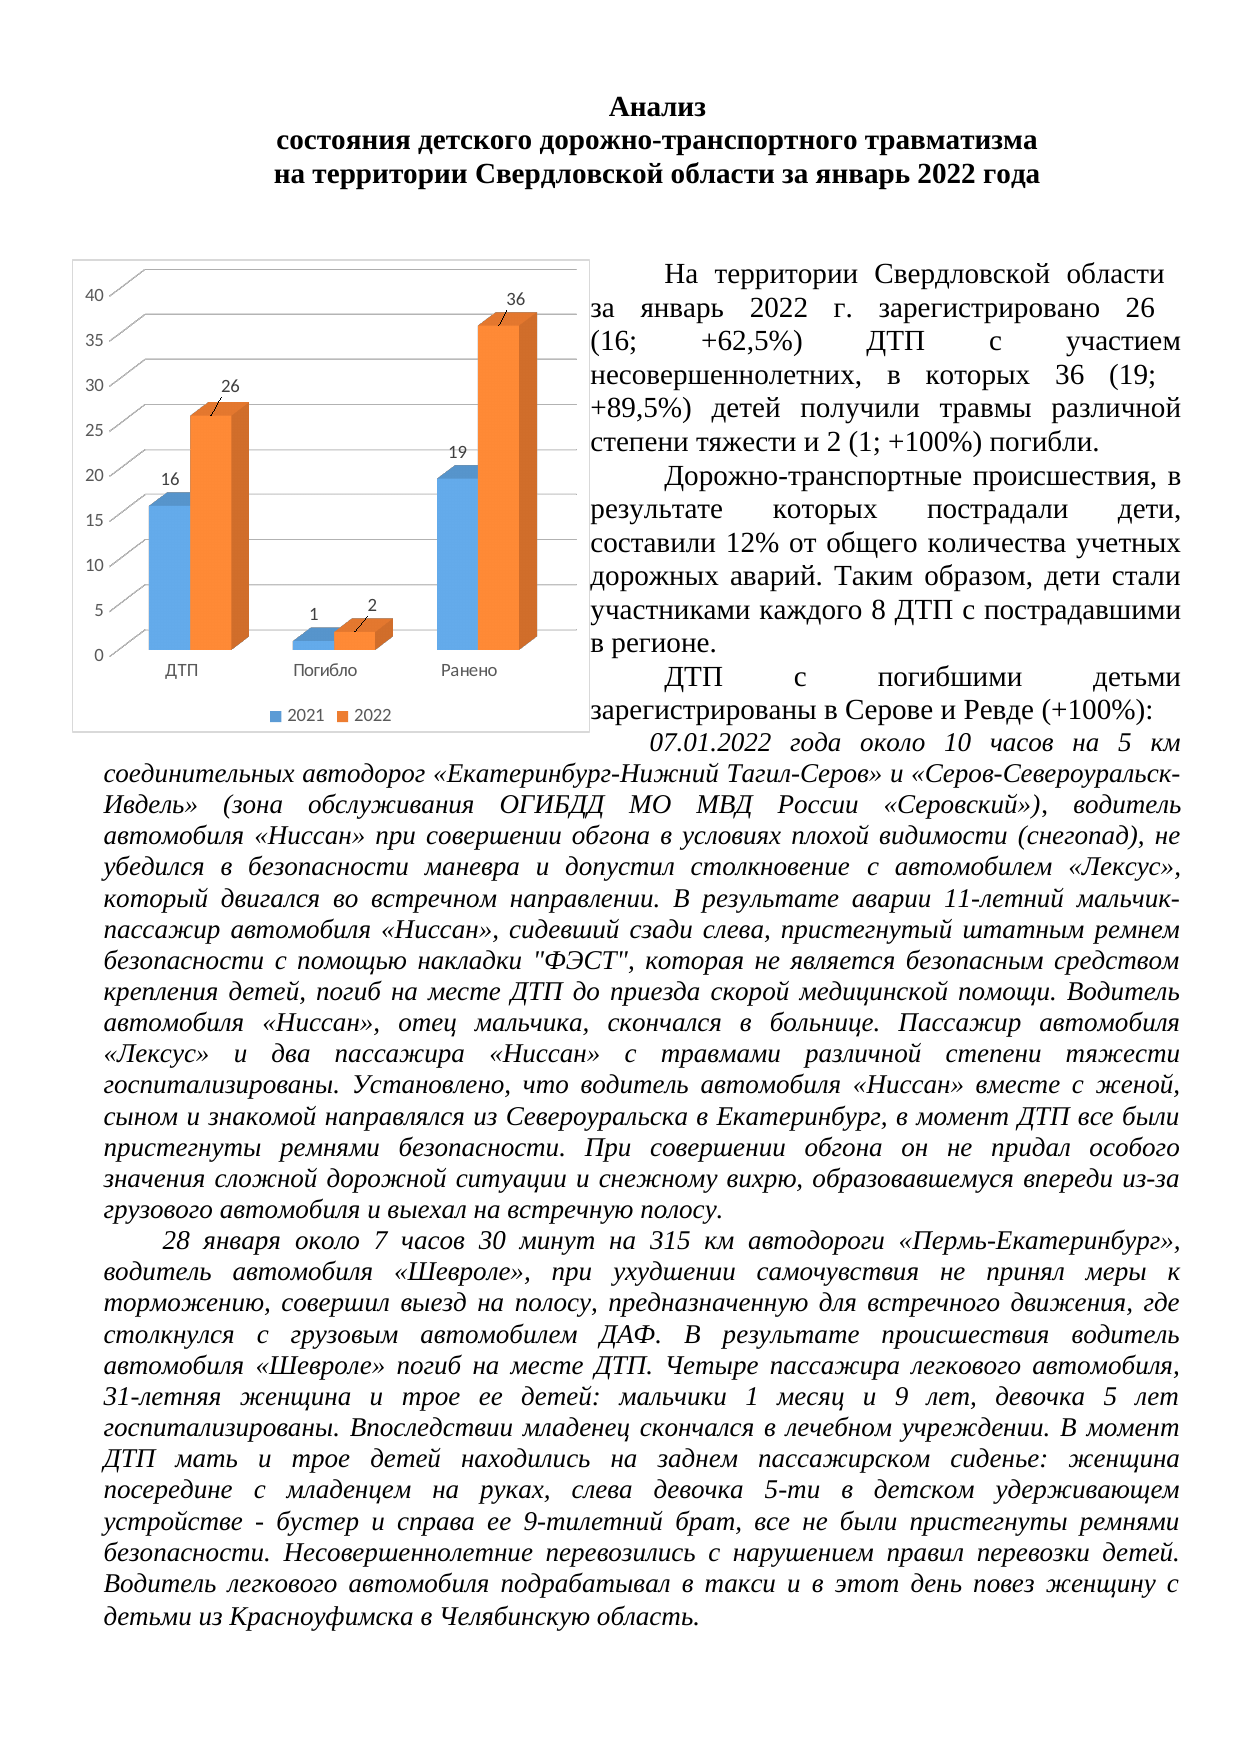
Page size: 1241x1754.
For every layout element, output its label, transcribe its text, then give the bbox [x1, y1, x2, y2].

text Дорожно-транспортные происшествия, в результате которых пострадали дети, составили 12% от общего количества учетных дорожных аварий. Таким образом, дети стали участниками каждого 8 ДТП с пострадавшими в регионе. [590, 458, 1181, 659]
text на территории Свердловской области за январь 2022 года [103, 156, 1211, 189]
text состояния детского дорожно-транспортного травматизма [103, 122, 1211, 156]
text 07.01.2022 года около 10 часов на 5 км соединительных автодорог «Екатеринбург-Нижний Тагил-Серов» и «Серов-Североуральск-Ивдель» (зона обслуживания ОГИБДД МО МВД России «Серовский»), водитель автомобиля «Ниссан» при совершении обгона в условиях плохой видимости (снегопад), не убедился в безопасности маневра и допустил столкновение с автомобилем «Лексус», который двигался во встречном направлении. В результате аварии 11-летний мальчик-пассажир автомобиля «Ниссан», сидевший сзади слева, пристегнутый штатным ремнем безопасности с помощью накладки "ФЭСТ", которая не является безопасным средством крепления детей, погиб на месте ДТП до приезда скорой медицинской помощи. Водитель автомобиля «Ниссан», отец мальчика, скончался в больнице. Пассажир автомобиля «Лексус» и два пассажира «Ниссан» с травмами различной степени тяжести госпитализированы. Установлено, что водитель автомобиля «Ниссан» вместе с женой, сыном и знакомой направлялся из Североуральска в Екатеринбург, в момент ДТП все были пристегнуты ремнями безопасности. При совершении обгона он не придал особого значения сложной дорожной ситуации и снежному вихрю, образовавшемуся впереди из-за грузового автомобиля и выехал на встречную полосу. [103, 726, 1181, 1224]
text 28 января около 7 часов 30 минут на 315 км автодороги «Пермь-Екатеринбург», водитель автомобиля «Шевроле», при ухудшении самочувствия не принял меры к торможению, совершил выезд на полосу, предназначенную для встречного движения, где столкнулся с грузовым автомобилем ДАФ. В результате происшествия водитель автомобиля «Шевроле» погиб на месте ДТП. Четыре пассажира легкового автомобиля, 31-летняя женщина и трое ее детей: мальчики 1 месяц и 9 лет, девочка 5 лет госпитализированы. Впоследствии младенец скончался в лечебном учреждении. В момент ДТП мать и трое детей находились на заднем пассажирском сиденье: женщина посередине с младенцем на руках, слева девочка 5-ти в детском удерживающем устройстве - бустер и справа ее 9-тилетний брат, все не были пристегнуты ремнями безопасности. Несовершеннолетние перевозились с нарушением правил перевозки детей. Водитель легкового автомобиля подрабатывал в такси и в этот день повез женщину с детьми из Красноуфимска в Челябинскую область. [103, 1224, 1181, 1632]
text Анализ [103, 89, 1211, 122]
text ДТП с погибшими детьми зарегистрированы в Серове и Ревде (+100%): [590, 659, 1181, 726]
text На территории Свердловской области за январь 2022 г. зарегистрировано 26 (16; +62,5%) ДТП с участием несовершеннолетних, в которых 36 (19; +89,5%) детей получили травмы различной степени тяжести и 2 (1; +100%) погибли. [103, 256, 1181, 458]
